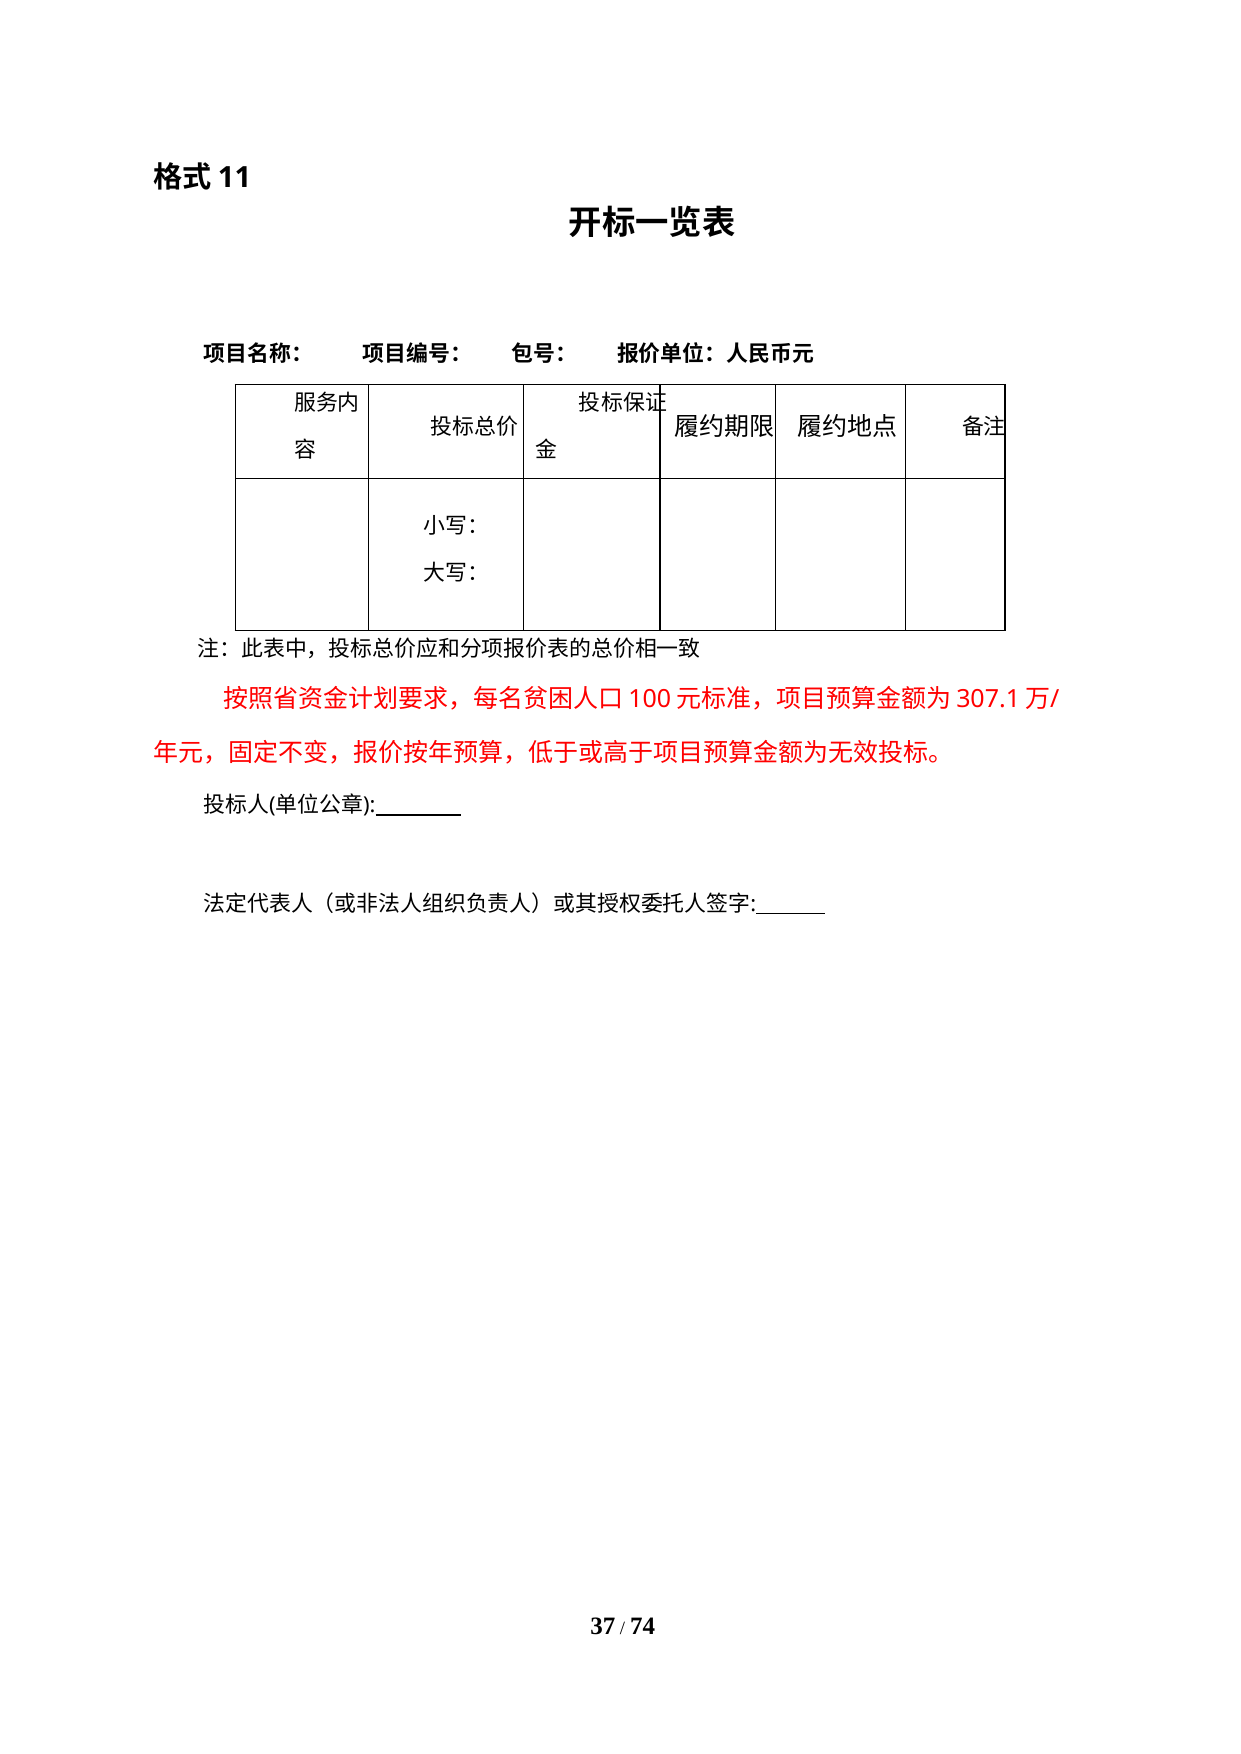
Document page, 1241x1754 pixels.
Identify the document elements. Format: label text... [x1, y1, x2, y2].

table_cell [236, 479, 368, 630]
table_header 投标总价 [369, 385, 523, 478]
text 法定代表人（或非法人组织负责人）或其授权委托人签字: [153, 886, 1074, 917]
table_header 履约地点 [776, 385, 905, 478]
text 项目名称： 项目编号： 包号： 报价单位：人民币元 [153, 336, 1074, 368]
text 投标人(单位公章): [153, 787, 1074, 819]
text 开标一览表 [153, 196, 1074, 244]
table_cell 小写： 大写： [369, 479, 523, 630]
table_cell [524, 479, 659, 630]
text 注：此表中，投标总价应和分项报价表的总价相一致 [153, 631, 1074, 662]
table_header 备注 [906, 385, 1004, 478]
table_header 履约期限 [661, 385, 775, 478]
table_cell [776, 479, 905, 630]
subtitle 格式11 [153, 153, 1087, 196]
table_header 服务内容 [236, 385, 368, 478]
table_header 投标保证金 [524, 385, 659, 478]
text 按照省资金计划要求，每名贫困人口100元标准，项目预算金额为307.1万/年元，固定不变，报价按年预算，低于或高于项目预算金额为无效投标。 [153, 678, 1074, 769]
table_cell [661, 479, 775, 630]
table_cell [906, 479, 1004, 630]
